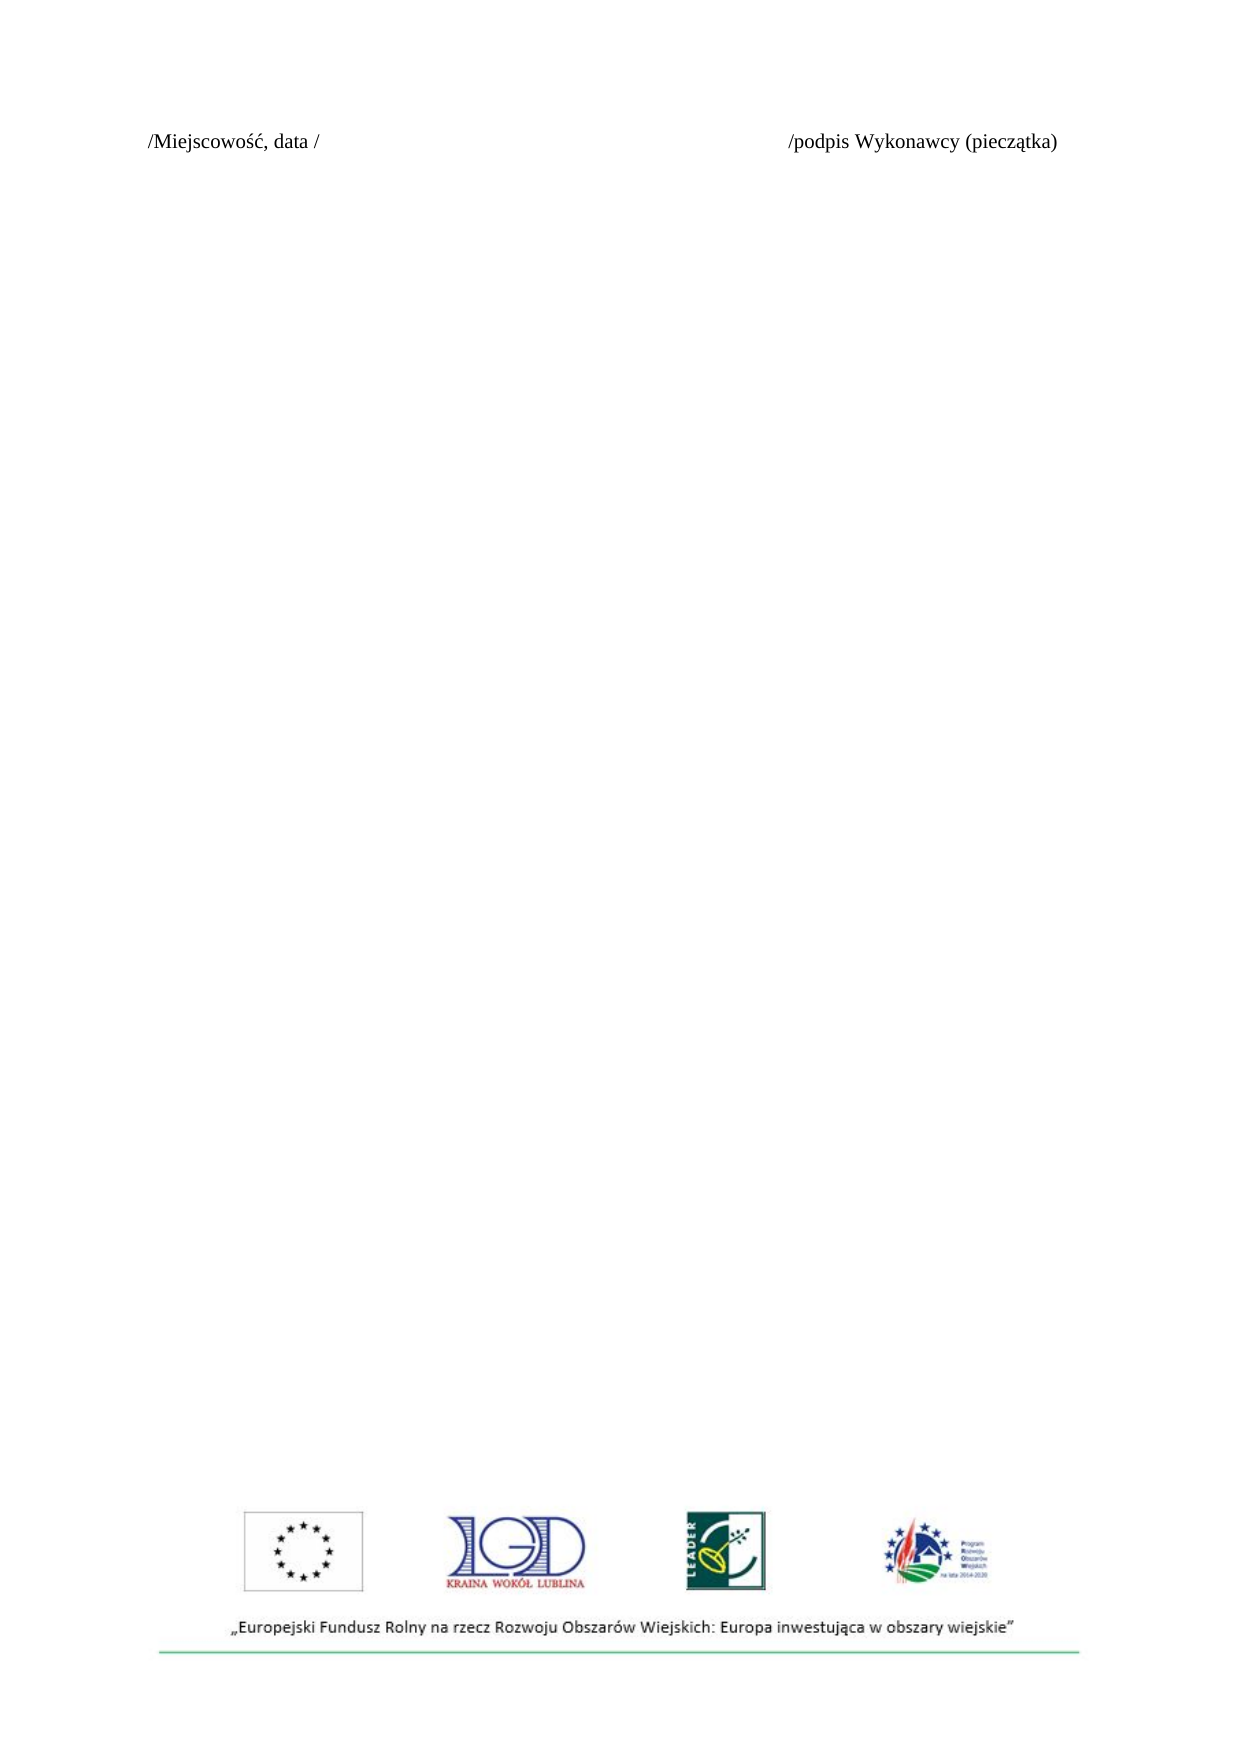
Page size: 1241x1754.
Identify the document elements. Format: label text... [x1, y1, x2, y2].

picture [147, 1494, 1093, 1681]
text /Miejscowość, data / /podpis Wykonawcy (pieczątka) [148, 129, 1093, 153]
